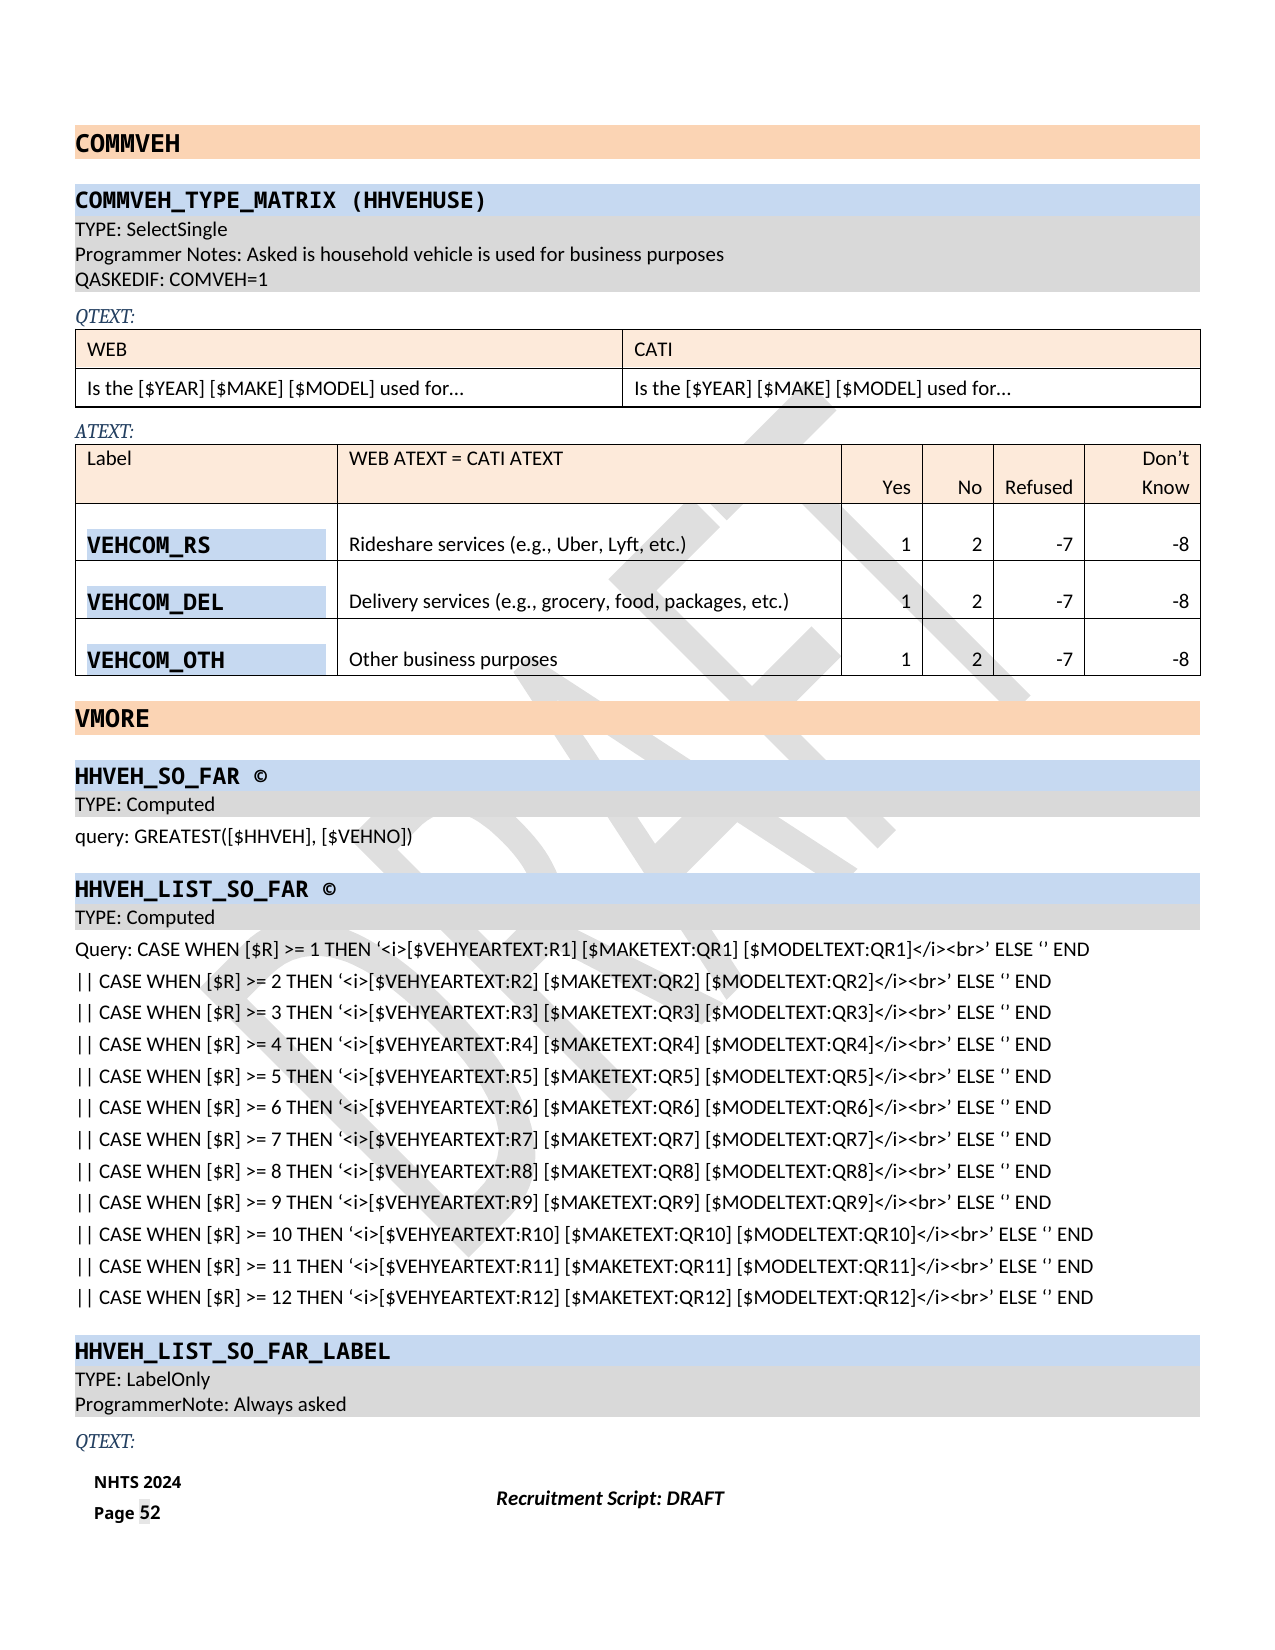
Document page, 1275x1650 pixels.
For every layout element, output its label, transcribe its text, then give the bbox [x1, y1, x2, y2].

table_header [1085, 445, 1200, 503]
subtitle HHVEH_SO_FAR © [75, 760, 1200, 791]
text || CASE WHEN [$R] >= 2 THEN ‘<i>[$VEHYEARTEXT:R2] [$MAKETEXT:QR2] [$MODELTEXT:QR2]</i><br>’ ELSE ‘’ END [75, 968, 1200, 993]
text TYPE: SelectSingle [75, 216, 1200, 241]
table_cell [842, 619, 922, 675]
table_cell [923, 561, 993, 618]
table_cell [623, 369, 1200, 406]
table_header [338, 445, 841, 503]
subtitle HHVEH_LIST_SO_FAR_LABEL [75, 1335, 1200, 1366]
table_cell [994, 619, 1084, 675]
text QTEXT: [75, 304, 1200, 328]
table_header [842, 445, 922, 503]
text || CASE WHEN [$R] >= 4 THEN ‘<i>[$VEHYEARTEXT:R4] [$MAKETEXT:QR4] [$MODELTEXT:QR4]</i><br>’ ELSE ‘’ END [75, 1031, 1200, 1057]
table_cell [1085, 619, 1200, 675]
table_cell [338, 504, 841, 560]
text Query: CASE WHEN [$R] >= 1 THEN ‘<i>[$VEHYEARTEXT:R1] [$MAKETEXT:QR1] [$MODELTEXT:QR1]</i><br>’ ELSE ‘’ END [75, 936, 1200, 962]
text || CASE WHEN [$R] >= 11 THEN ‘<i>[$VEHYEARTEXT:R11] [$MAKETEXT:QR11] [$MODELTEXT:QR11]</i><br>’ ELSE ‘’ END [75, 1253, 1200, 1278]
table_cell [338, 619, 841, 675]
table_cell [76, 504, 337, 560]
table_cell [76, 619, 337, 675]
text || CASE WHEN [$R] >= 7 THEN ‘<i>[$VEHYEARTEXT:R7] [$MAKETEXT:QR7] [$MODELTEXT:QR7]</i><br>’ ELSE ‘’ END [75, 1126, 1200, 1152]
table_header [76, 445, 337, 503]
text || CASE WHEN [$R] >= 12 THEN ‘<i>[$VEHYEARTEXT:R12] [$MAKETEXT:QR12] [$MODELTEXT:QR12]</i><br>’ ELSE ‘’ END [75, 1284, 1200, 1310]
subtitle COMMVEH_TYPE_MATRIX (HHVEHUSE) [75, 184, 1200, 216]
text Programmer Notes: Asked is household vehicle is used for business purposes [75, 241, 1200, 267]
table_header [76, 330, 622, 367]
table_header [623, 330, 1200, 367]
text || CASE WHEN [$R] >= 3 THEN ‘<i>[$VEHYEARTEXT:R3] [$MAKETEXT:QR3] [$MODELTEXT:QR3]</i><br>’ ELSE ‘’ END [75, 999, 1200, 1025]
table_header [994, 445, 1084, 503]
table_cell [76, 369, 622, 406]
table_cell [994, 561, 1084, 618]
text QTEXT: [75, 1429, 1200, 1453]
text TYPE: Computed [75, 904, 1200, 930]
text TYPE: LabelOnly [75, 1366, 1200, 1392]
text QASKEDIF: COMVEH=1 [75, 267, 1200, 292]
subtitle VMORE [75, 701, 1200, 735]
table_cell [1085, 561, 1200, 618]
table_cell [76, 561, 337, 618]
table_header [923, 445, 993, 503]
text || CASE WHEN [$R] >= 9 THEN ‘<i>[$VEHYEARTEXT:R9] [$MAKETEXT:QR9] [$MODELTEXT:QR9]</i><br>’ ELSE ‘’ END [75, 1189, 1200, 1215]
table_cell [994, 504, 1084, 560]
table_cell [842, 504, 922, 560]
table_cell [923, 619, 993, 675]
text query: GREATEST([$HHVEH], [$VEHNO]) [75, 823, 1200, 848]
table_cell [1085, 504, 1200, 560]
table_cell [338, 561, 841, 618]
text || CASE WHEN [$R] >= 6 THEN ‘<i>[$VEHYEARTEXT:R6] [$MAKETEXT:QR6] [$MODELTEXT:QR6]</i><br>’ ELSE ‘’ END [75, 1094, 1200, 1120]
text ATEXT: [75, 420, 1200, 444]
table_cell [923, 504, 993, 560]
text || CASE WHEN [$R] >= 8 THEN ‘<i>[$VEHYEARTEXT:R8] [$MAKETEXT:QR8] [$MODELTEXT:QR8]</i><br>’ ELSE ‘’ END [75, 1158, 1200, 1183]
text TYPE: Computed [75, 791, 1200, 817]
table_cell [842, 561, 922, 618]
subtitle HHVEH_LIST_SO_FAR © [75, 873, 1200, 904]
text || CASE WHEN [$R] >= 5 THEN ‘<i>[$VEHYEARTEXT:R5] [$MAKETEXT:QR5] [$MODELTEXT:QR5]</i><br>’ ELSE ‘’ END [75, 1063, 1200, 1088]
text ProgrammerNote: Always asked [75, 1392, 1200, 1417]
subtitle COMMVEH [75, 125, 1200, 159]
text || CASE WHEN [$R] >= 10 THEN ‘<i>[$VEHYEARTEXT:R10] [$MAKETEXT:QR10] [$MODELTEXT:QR10]</i><br>’ ELSE ‘’ END [75, 1221, 1200, 1247]
